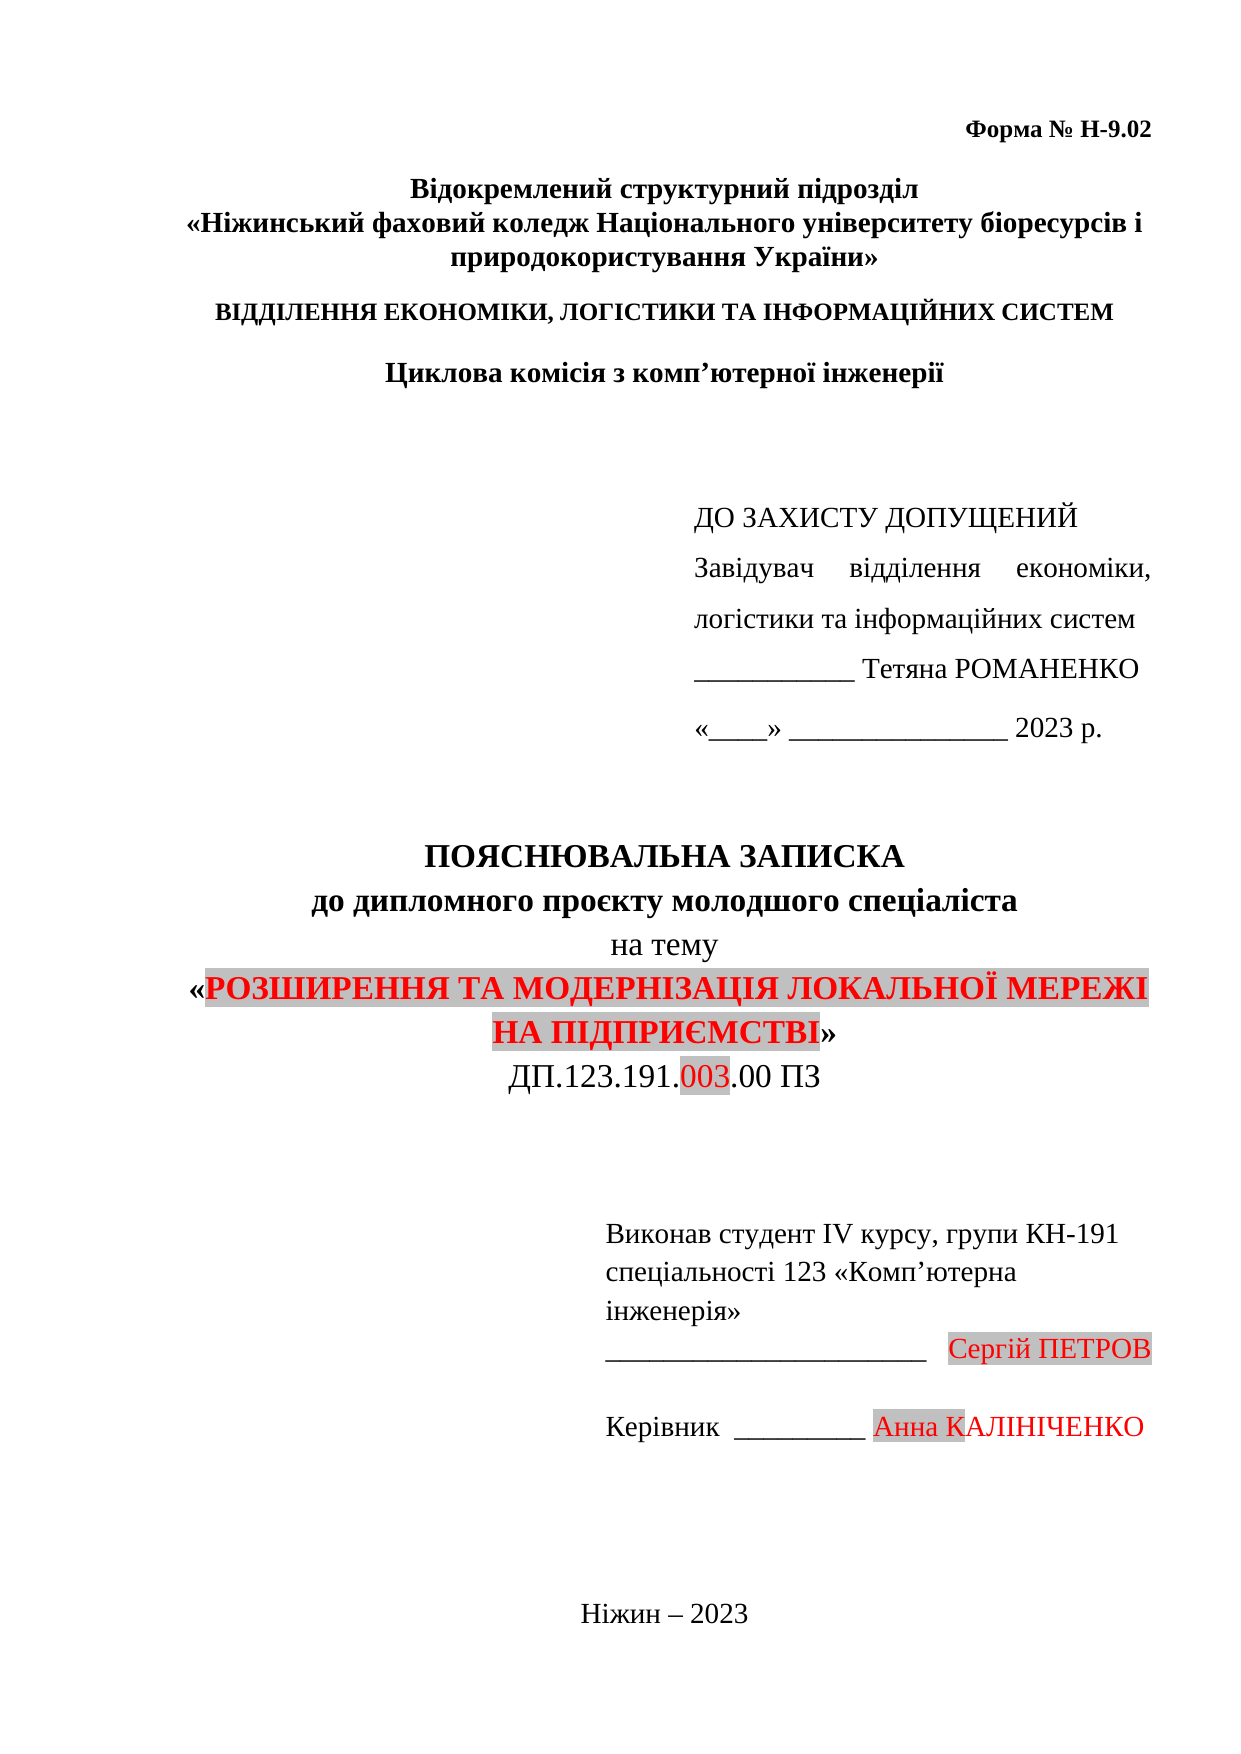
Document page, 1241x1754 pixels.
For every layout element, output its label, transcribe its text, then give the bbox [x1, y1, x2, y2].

text Керівник _________ Анна КАЛІНІЧЕНКО [965, 1409, 1152, 1442]
text ВІДДІЛЕННЯ ЕКОНОМІКИ, ЛОГІСТИКИ ТА ІНФОРМАЦІЙНИХ СИСТЕМ [177, 297, 1152, 326]
text ПОЯСНЮВАЛЬНА ЗАПИСКА [177, 836, 1152, 874]
text Завідувач відділення економіки, логістики та інформаційних систем [694, 551, 1152, 634]
text ______________________ Сергій ПЕТРОВ [605, 1332, 948, 1365]
text «____» _______________ 2023 р. [694, 711, 1152, 744]
text ДО ЗАХИСТУ ДОПУЩЕНИЙ [694, 500, 1152, 534]
text Форма № Н-9.02 [177, 114, 1152, 142]
text «РОЗШИРЕННЯ ТА МОДЕРНІЗАЦІЯ ЛОКАЛЬНОЇ МЕРЕЖІ НА ПІДПРИЄМСТВІ» [177, 968, 1152, 1051]
text Відокремлений структурний підрозділ [177, 172, 1152, 205]
text Ніжин – 2023 [177, 1596, 1152, 1629]
text Циклова комісія з комп’ютерної інженерії [177, 355, 1152, 389]
text ДП.123.191.003.00 ПЗ [177, 1056, 680, 1095]
text ___________ Тетяна РОМАНЕНКО [694, 651, 1152, 685]
text Керівник _________ Анна КАЛІНІЧЕНКО [605, 1409, 873, 1442]
text Виконав студент IV курсу, групи КН-191 спеціальності 123 «Комп’ютерна інженерія» [605, 1216, 1152, 1327]
text «Ніжинський фаховий коледж Національного університету біоресурсів і природокористування України» [177, 205, 1152, 272]
text на тему [177, 924, 1152, 962]
text ДП.123.191.003.00 ПЗ [730, 1056, 1152, 1095]
text до дипломного проєкту молодшого спеціаліста [177, 880, 1152, 918]
